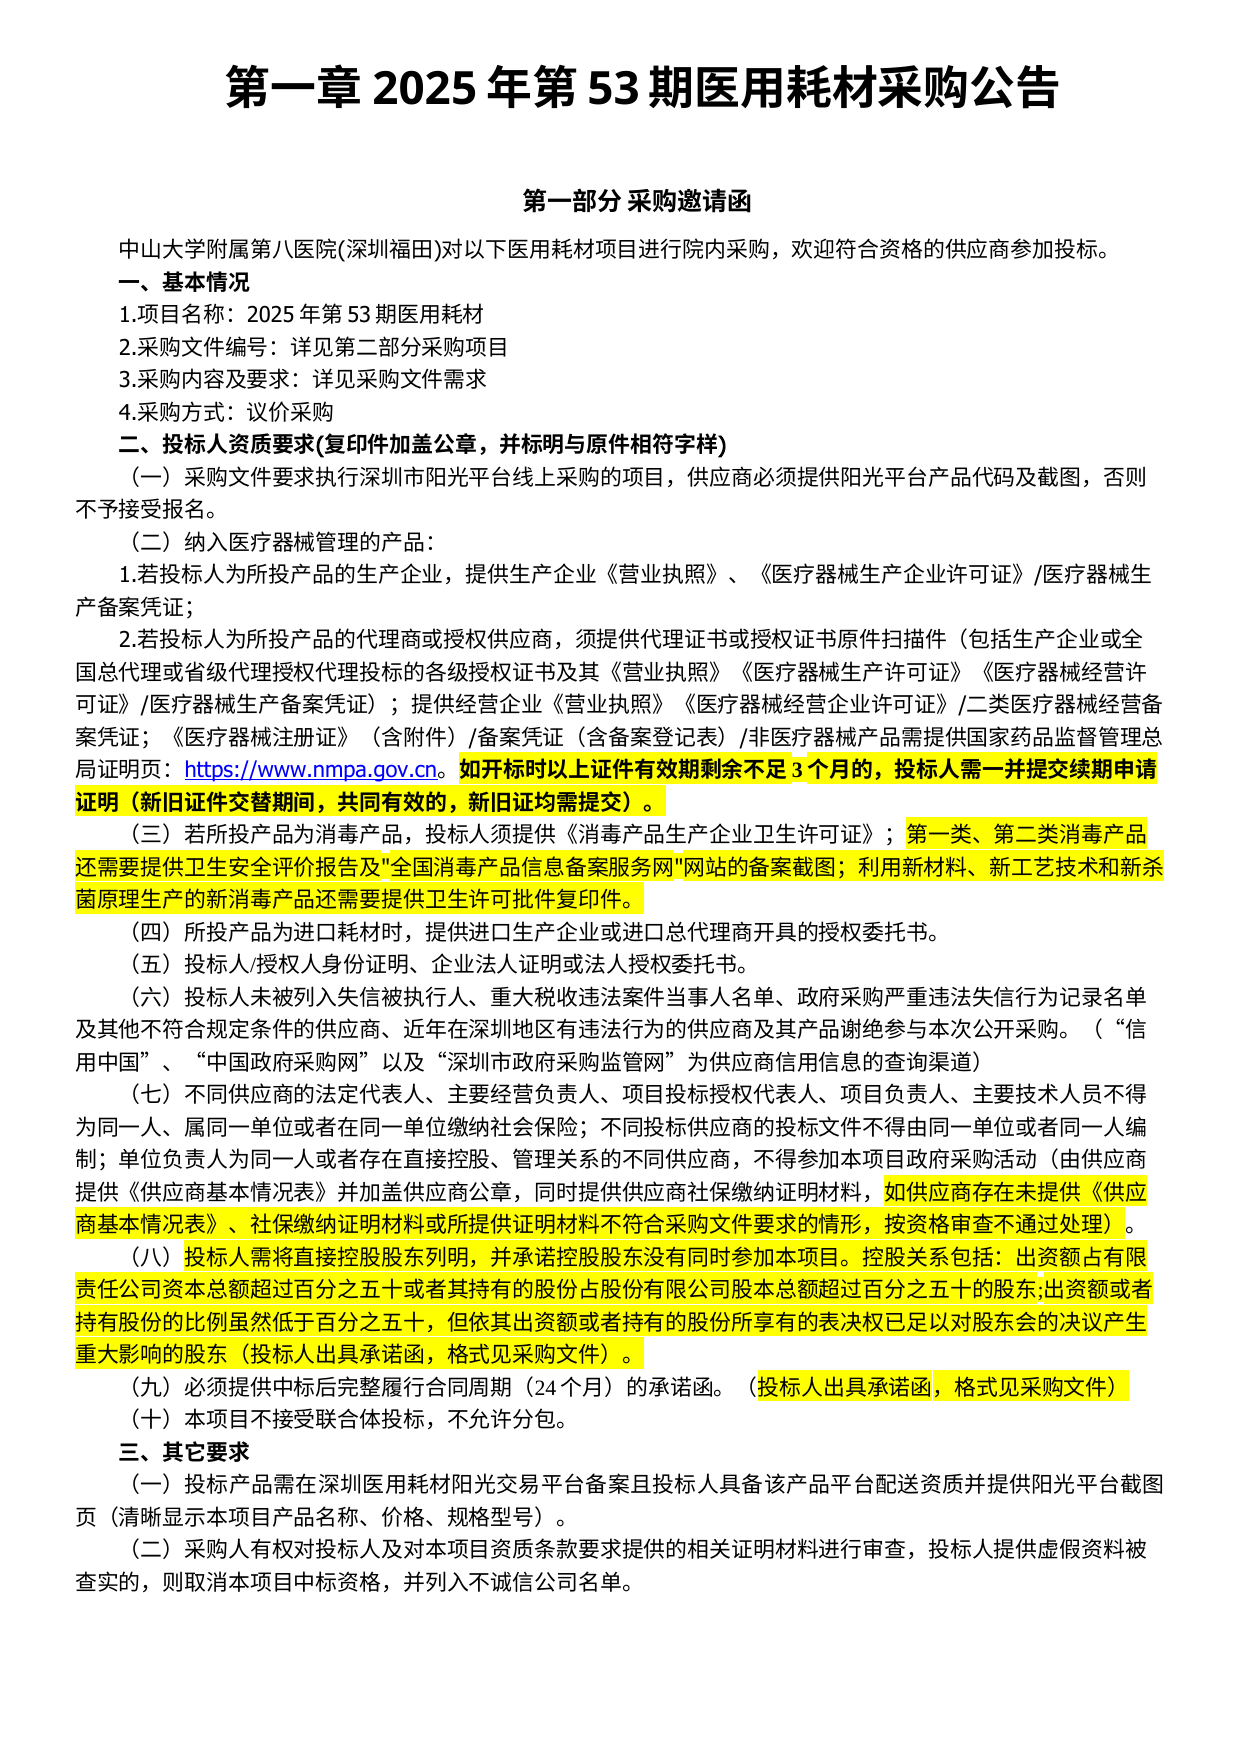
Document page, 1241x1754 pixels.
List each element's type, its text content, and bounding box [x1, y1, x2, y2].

list 若所投产品为消毒产品，投标人须提供《消毒产品生产企业卫生许可证》；第一类、第二类消毒产品还需要提供卫生安全评价报告及"全国消毒产品信息备案服务网"网站的备案截图；利用新材料、新工艺技术和新杀菌原理生产的新消毒产品还需要提供卫生许可批件复印件。 [75, 817, 1165, 914]
text 第一部分 采购邀请函 [75, 167, 1165, 232]
text 第一章 2025年第53期医用耗材采购公告 [75, 36, 1165, 133]
list 2.若投标人为所投产品的代理商或授权供应商，须提供代理证书或授权证书原件扫描件（包括生产企业或全国总代理或省级代理授权代理投标的各级授权证书及其《营业执照》《医疗器械生产许可证》《医疗器械经营许可证》/医疗器械生产备案凭证）；提供经营企业《营业执照》《医疗器械经营企业许可证》/二类医疗器械经营备案凭证；《医疗器械注册证》（含附件）/备案凭证（含备案登记表）/非医疗器械产品需提供国家药品监督管理总局证明页：https://www.nmpa.gov.cn。如开标时以上证件有效期剩余不足3个月的，投标人需一并提交续期申请证明（新旧证件交替期间，共同有效的，新旧证均需提交）。 [75, 622, 1165, 817]
list 其它要求 [75, 1434, 1165, 1467]
list 1.若投标人为所投产品的生产企业，提供生产企业《营业执照》、《医疗器械生产企业许可证》/医疗器械生产备案凭证； [75, 557, 1165, 622]
list 投标产品需在深圳医用耗材阳光交易平台备案且投标人具备该产品平台配送资质并提供阳光平台截图页（清晰显示本项目产品名称、价格、规格型号）。 [75, 1467, 1165, 1532]
list 投标人需将直接控股股东列明，并承诺控股股东没有同时参加本项目。控股关系包括：出资额占有限责任公司资本总额超过百分之五十或者其持有的股份占股份有限公司股本总额超过百分之五十的股东;出资额或者持有股份的比例虽然低于百分之五十，但依其出资额或者持有的股份所享有的表决权已足以对股东会的决议产生重大影响的股东（投标人出具承诺函，格式见采购文件）。 [75, 1239, 1165, 1369]
list 投标人未被列入失信被执行人、重大税收违法案件当事人名单、政府采购严重违法失信行为记录名单及其他不符合规定条件的供应商、近年在深圳地区有违法行为的供应商及其产品谢绝参与本次公开采购。（“信用中国”、“中国政府采购网”以及“深圳市政府采购监管网”为供应商信用信息的查询渠道） [75, 979, 1165, 1077]
text 1.项目名称：2025年第53期医用耗材 [75, 297, 1165, 329]
list 基本情况 [75, 264, 1165, 297]
list 所投产品为进口耗材时，提供进口生产企业或进口总代理商开具的授权委托书。 [75, 914, 1165, 947]
list 投标人/授权人身份证明、企业法人证明或法人授权委托书。 [75, 947, 1165, 979]
list 采购人有权对投标人及对本项目资质条款要求提供的相关证明材料进行审查，投标人提供虚假资料被查实的，则取消本项目中标资格，并列入不诚信公司名单。 [75, 1532, 1165, 1597]
list 不同供应商的法定代表人、主要经营负责人、项目投标授权代表人、项目负责人、主要技术人员不得为同一人、属同一单位或者在同一单位缴纳社会保险；不同投标供应商的投标文件不得由同一单位或者同一人编制；单位负责人为同一人或者存在直接控股、管理关系的不同供应商，不得参加本项目政府采购活动（由供应商提供《供应商基本情况表》并加盖供应商公章，同时提供供应商社保缴纳证明材料，如供应商存在未提供《供应商基本情况表》、社保缴纳证明材料或所提供证明材料不符合采购文件要求的情形，按资格审查不通过处理）。 [75, 1077, 1165, 1239]
list 采购文件要求执行深圳市阳光平台线上采购的项目，供应商必须提供阳光平台产品代码及截图，否则不予接受报名。 [75, 459, 1165, 524]
list 投标人资质要求(复印件加盖公章，并标明与原件相符字样) [75, 427, 1165, 459]
list 本项目不接受联合体投标，不允许分包。 [75, 1402, 1165, 1434]
text 4.采购方式：议价采购 [75, 394, 1165, 427]
text 3.采购内容及要求：详见采购文件需求 [75, 362, 1165, 394]
list 纳入医疗器械管理的产品： [75, 524, 1165, 557]
list 必须提供中标后完整履行合同周期（24个月）的承诺函。（投标人出具承诺函，格式见采购文件） [75, 1369, 1165, 1402]
text 2.采购文件编号：详见第二部分采购项目 [75, 329, 1165, 362]
text 中山大学附属第八医院(深圳福田)对以下医用耗材项目进行院内采购，欢迎符合资格的供应商参加投标。 [75, 232, 1165, 264]
